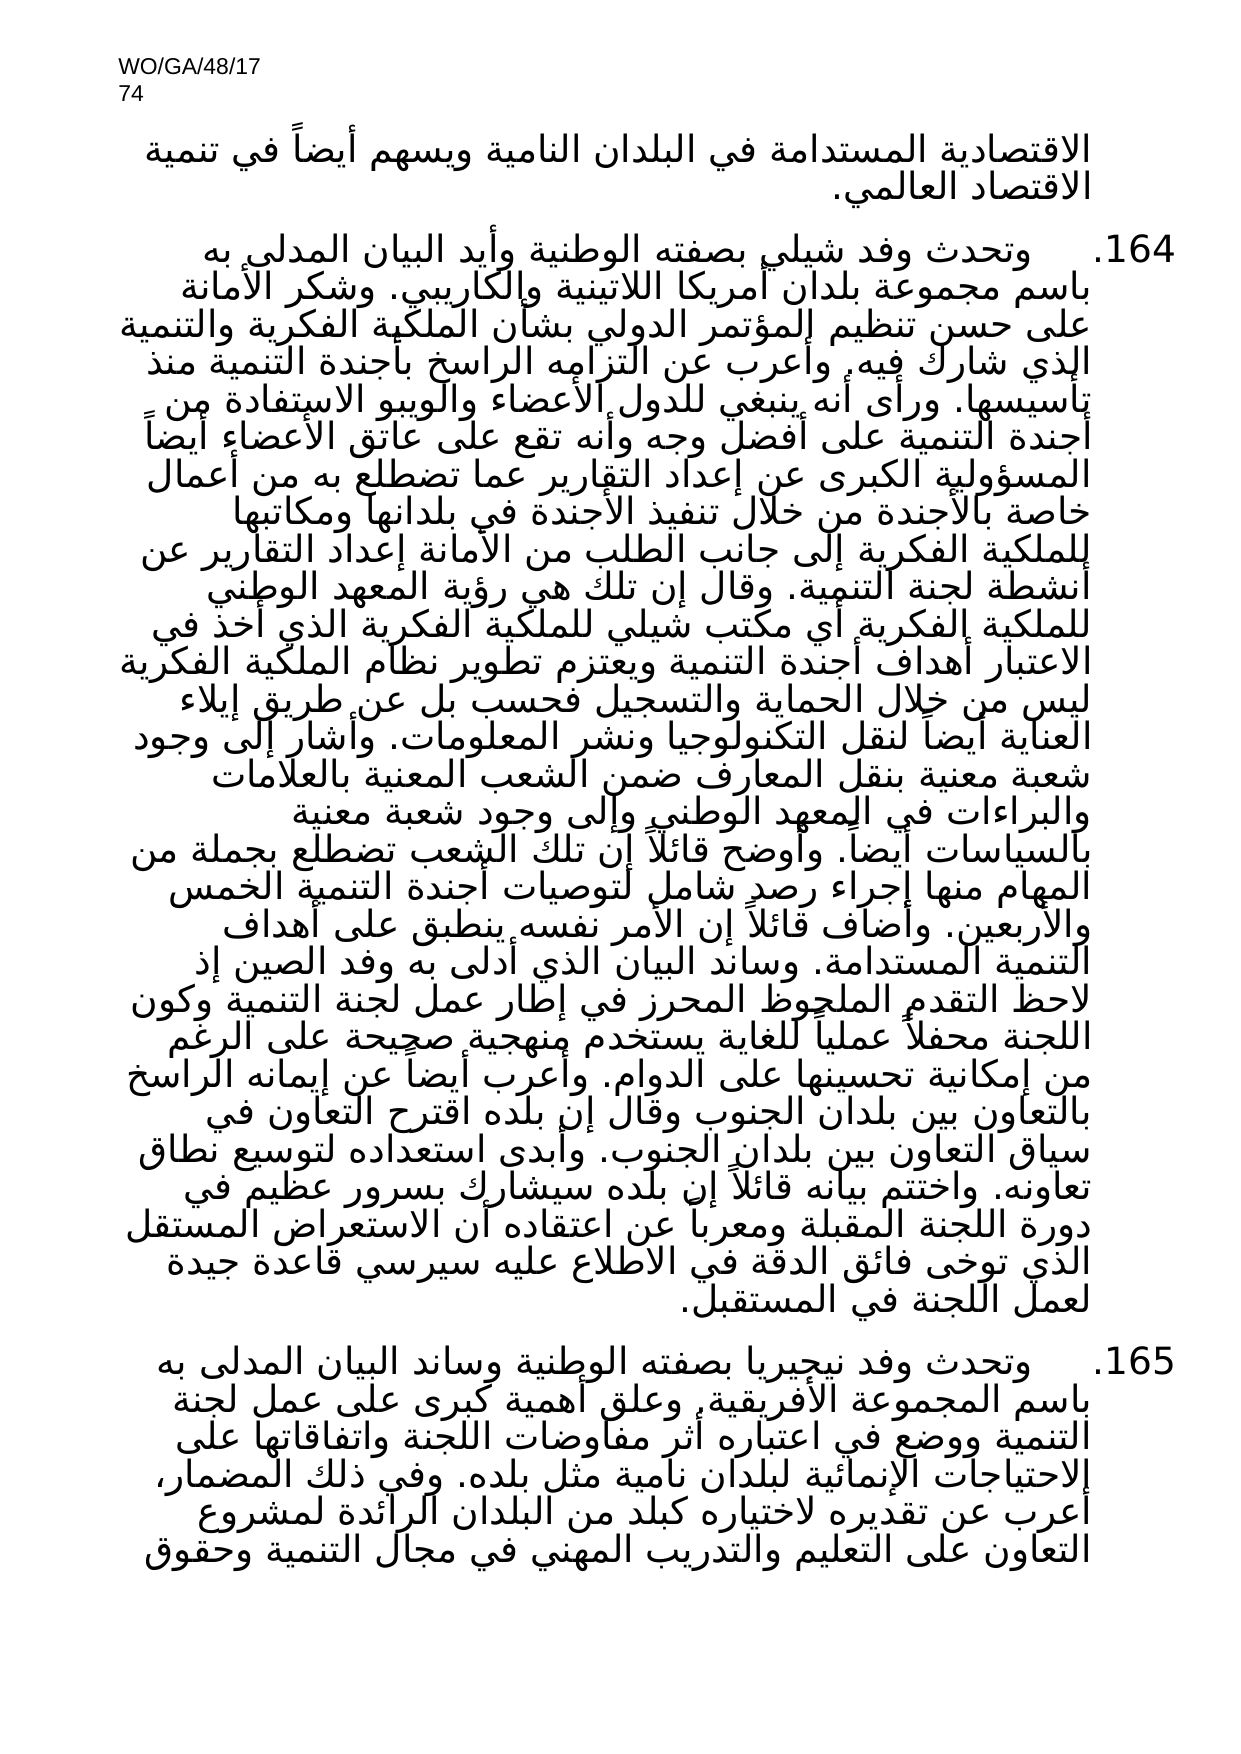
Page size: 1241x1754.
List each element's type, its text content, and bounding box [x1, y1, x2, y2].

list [118, 132, 1092, 207]
list وتحدث وفد شيلي بصفته الوطنية وأيد البيان المدلى به باسم مجموعة بلدان أمريكا اللاتينية والكاريبي. وشكر الأمانة على حسن تنظيم المؤتمر الدولي بشأن الملكية الفكرية والتنمية الذي شارك فيه. وأعرب عن التزامه الراسخ بأجندة التنمية منذ تأسيسها. ورأى أنه ينبغي للدول الأعضاء والويبو الاستفادة من أجندة التنمية على أفضل وجه وأنه تقع على عاتق الأعضاء أيضاً المسؤولية الكبرى عن إعداد التقارير عما تضطلع به من أعمال خاصة بالأجندة من خلال تنفيذ الأجندة في بلدانها ومكاتبها للملكية الفكرية إلى جانب الطلب من الأمانة إعداد التقارير عن أنشطة لجنة التنمية. وقال إن تلك هي رؤية المعهد الوطني للملكية الفكرية أي مكتب شيلي للملكية الفكرية الذي أخذ في الاعتبار أهداف أجندة التنمية ويعتزم تطوير نظام الملكية الفكرية ليس من خلال الحماية والتسجيل فحسب بل عن طريق إيلاء العناية أيضاً لنقل التكنولوجيا ونشر المعلومات. وأشار إلى وجود شعبة معنية بنقل المعارف ضمن الشعب المعنية بالعلامات والبراءات في المعهد الوطني وإلى وجود شعبة معنية بالسياسات أيضاً. وأوضح قائلاً إن تلك الشعب تضطلع بجملة من المهام منها إجراء رصد شامل لتوصيات أجندة التنمية الخمس والأربعين. وأضاف قائلاً إن الأمر نفسه ينطبق على أهداف التنمية المستدامة. وساند البيان الذي أدلى به وفد الصين إذ لاحظ التقدم الملحوظ المحرز في إطار عمل لجنة التنمية وكون اللجنة محفلاً عملياً للغاية يستخدم منهجية صحيحة على الرغم من إمكانية تحسينها على الدوام. وأعرب أيضاً عن إيمانه الراسخ بالتعاون بين بلدان الجنوب وقال إن بلده اقترح التعاون في سياق التعاون بين بلدان الجنوب. وأبدى استعداده لتوسيع نطاق تعاونه. واختتم بيانه قائلاً إن بلده سيشارك بسرور عظيم في دورة اللجنة المقبلة ومعرباً عن اعتقاده أن الاستعراض المستقل الذي توخى فائق الدقة في الاطلاع عليه سيرسي قاعدة جيدة لعمل اللجنة في المستقبل. [118, 232, 1092, 1320]
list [118, 1345, 1092, 1570]
